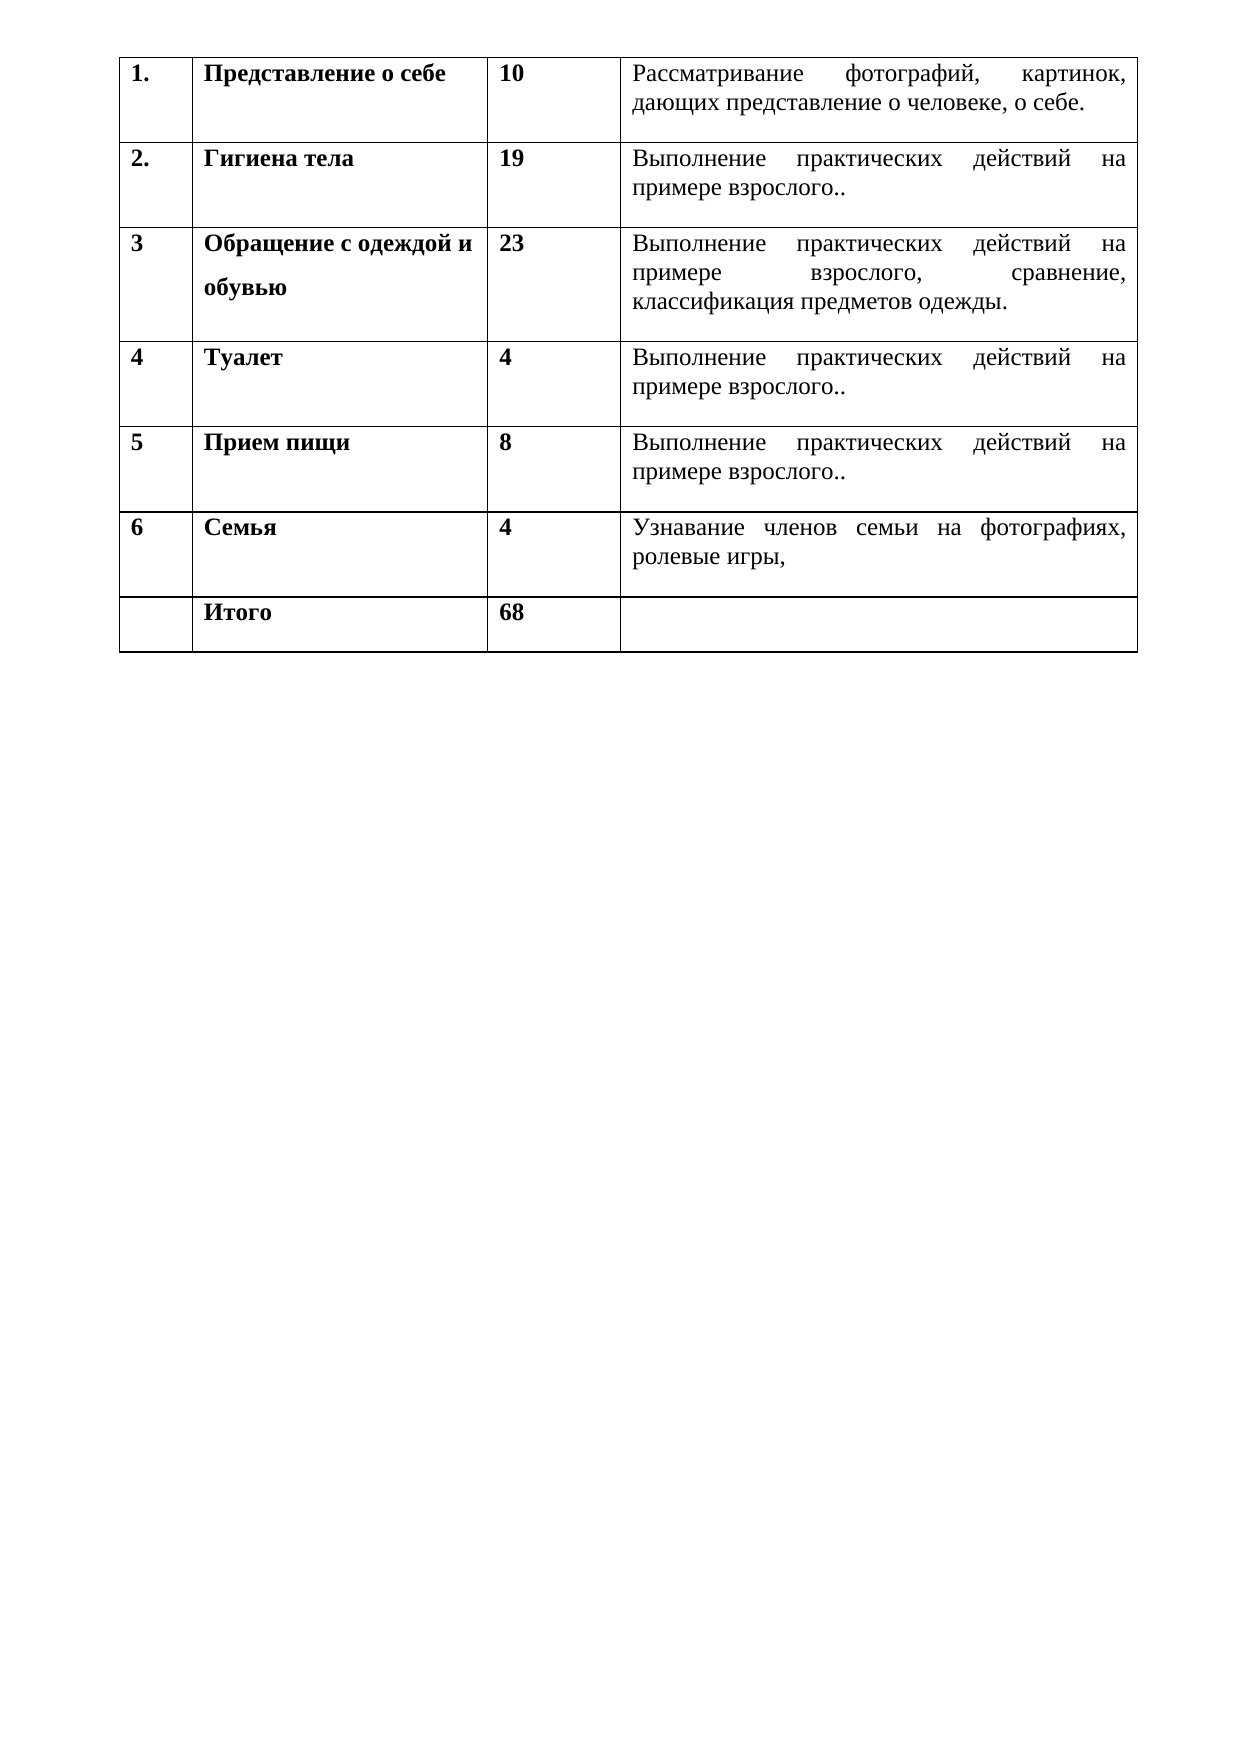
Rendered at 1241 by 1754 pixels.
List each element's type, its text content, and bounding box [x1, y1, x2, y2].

table_cell Обращение с одеждой и обувью [193, 228, 487, 341]
table_cell Семья [193, 513, 487, 596]
table_cell Выполнение практических действий на примере взрослого.. [621, 342, 1137, 426]
table_cell 3 [120, 228, 192, 341]
table_cell Узнавание членов семьи на фотографиях, ролевые игры, [621, 513, 1137, 596]
table_cell 23 [488, 228, 620, 341]
table_cell Выполнение практических действий на примере взрослого.. [621, 143, 1137, 227]
table_cell 10 [488, 58, 620, 142]
table_cell Туалет [193, 342, 487, 426]
table_cell 5 [120, 427, 192, 511]
table_cell Выполнение практических действий на примере взрослого.. [621, 427, 1137, 511]
table_cell 6 [120, 513, 192, 596]
table_cell Итого [193, 598, 487, 651]
table_cell 4 [120, 342, 192, 426]
table_cell [621, 598, 1137, 651]
table_cell 1. [120, 58, 192, 142]
table_cell 8 [488, 427, 620, 511]
table_cell Прием пищи [193, 427, 487, 511]
table_cell 4 [488, 513, 620, 596]
table_cell 19 [488, 143, 620, 227]
table_cell 2. [120, 143, 192, 227]
table_cell Выполнение практических действий на примере взрослого, сравнение, классификация предметов одежды. [621, 228, 1137, 341]
table_cell Представление о себе [193, 58, 487, 142]
table_cell 68 [488, 598, 620, 651]
table_cell [120, 598, 192, 651]
table_cell Гигиена тела [193, 143, 487, 227]
table_cell Рассматривание фотографий, картинок, дающих представление о человеке, о себе. [621, 58, 1137, 142]
table_cell 4 [488, 342, 620, 426]
